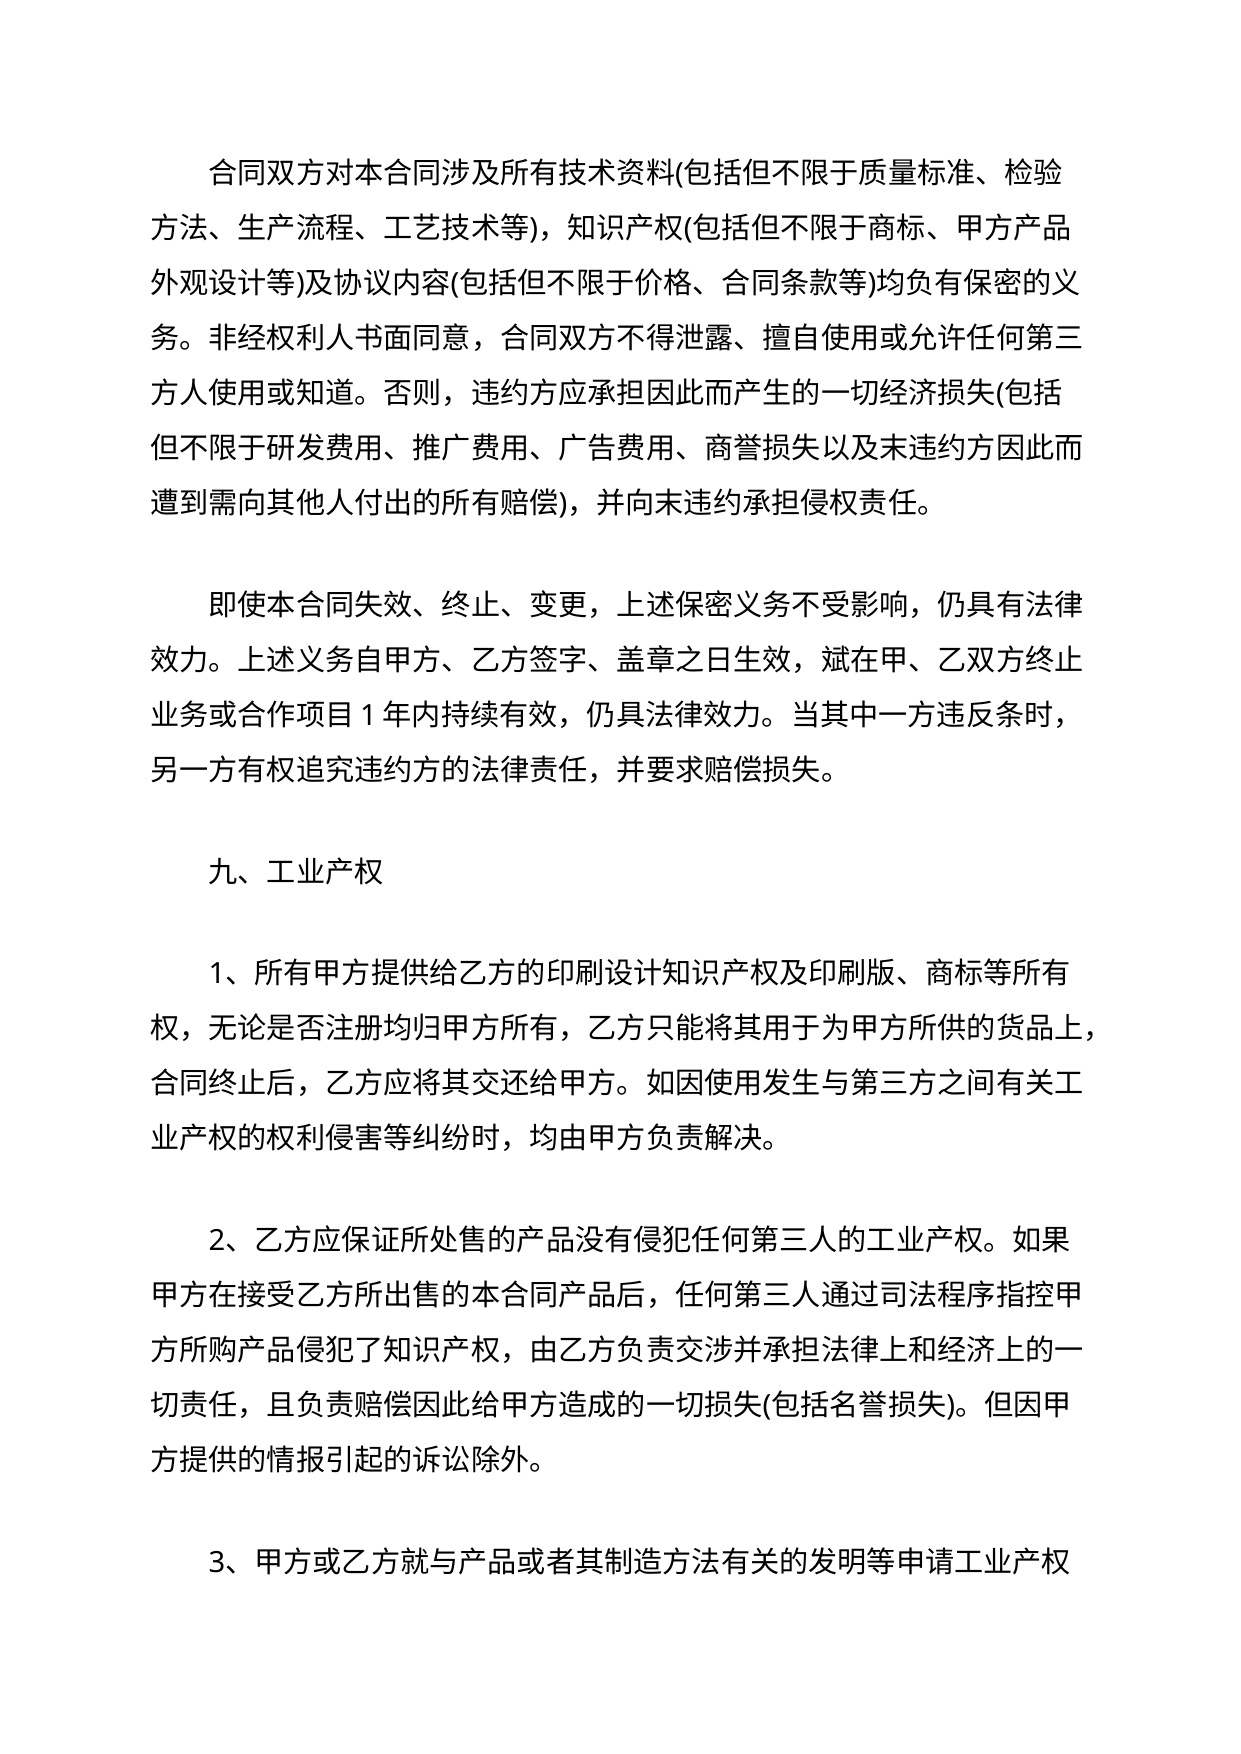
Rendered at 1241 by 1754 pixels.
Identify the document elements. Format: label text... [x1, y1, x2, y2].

text 九、工业产权 [150, 848, 1090, 891]
text 合同双方对本合同涉及所有技术资料(包括但不限于质量标准、检验方法、生产流程、工艺技术等)，知识产权(包括但不限于商标、甲方产品外观设计等)及协议内容(包括但不限于价格、合同条款等)均负有保密的义务。非经权利人书面同意，合同双方不得泄露、擅自使用或允许任何第三方人使用或知道。否则，违约方应承担因此而产生的一切经济损失(包括但不限于研发费用、推广费用、广告费用、商誉损失以及末违约方因此而遭到需向其他人付出的所有赔偿)，并向末违约承担侵权责任。 [150, 150, 1090, 522]
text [150, 1538, 1090, 1581]
text 即使本合同失效、终止、变更，上述保密义务不受影响，仍具有法律效力。上述义务自甲方、乙方签字、盖章之日生效，斌在甲、乙双方终止业务或合作项目1年内持续有效，仍具法律效力。当其中一方违反条时，另一方有权追究违约方的法律责任，并要求赔偿损失。 [150, 582, 1090, 789]
text 2、乙方应保证所处售的产品没有侵犯任何第三人的工业产权。如果甲方在接受乙方所出售的本合同产品后，任何第三人通过司法程序指控甲方所购产品侵犯了知识产权，由乙方负责交涉并承担法律上和经济上的一切责任，且负责赔偿因此给甲方造成的一切损失(包括名誉损失)。但因甲方提供的情报引起的诉讼除外。 [150, 1217, 1090, 1479]
text 1、所有甲方提供给乙方的印刷设计知识产权及印刷版、商标等所有权，无论是否注册均归甲方所有，乙方只能将其用于为甲方所供的货品上，合同终止后，乙方应将其交还给甲方。如因使用发生与第三方之间有关工业产权的权利侵害等纠纷时，均由甲方负责解决。 [150, 950, 1090, 1157]
